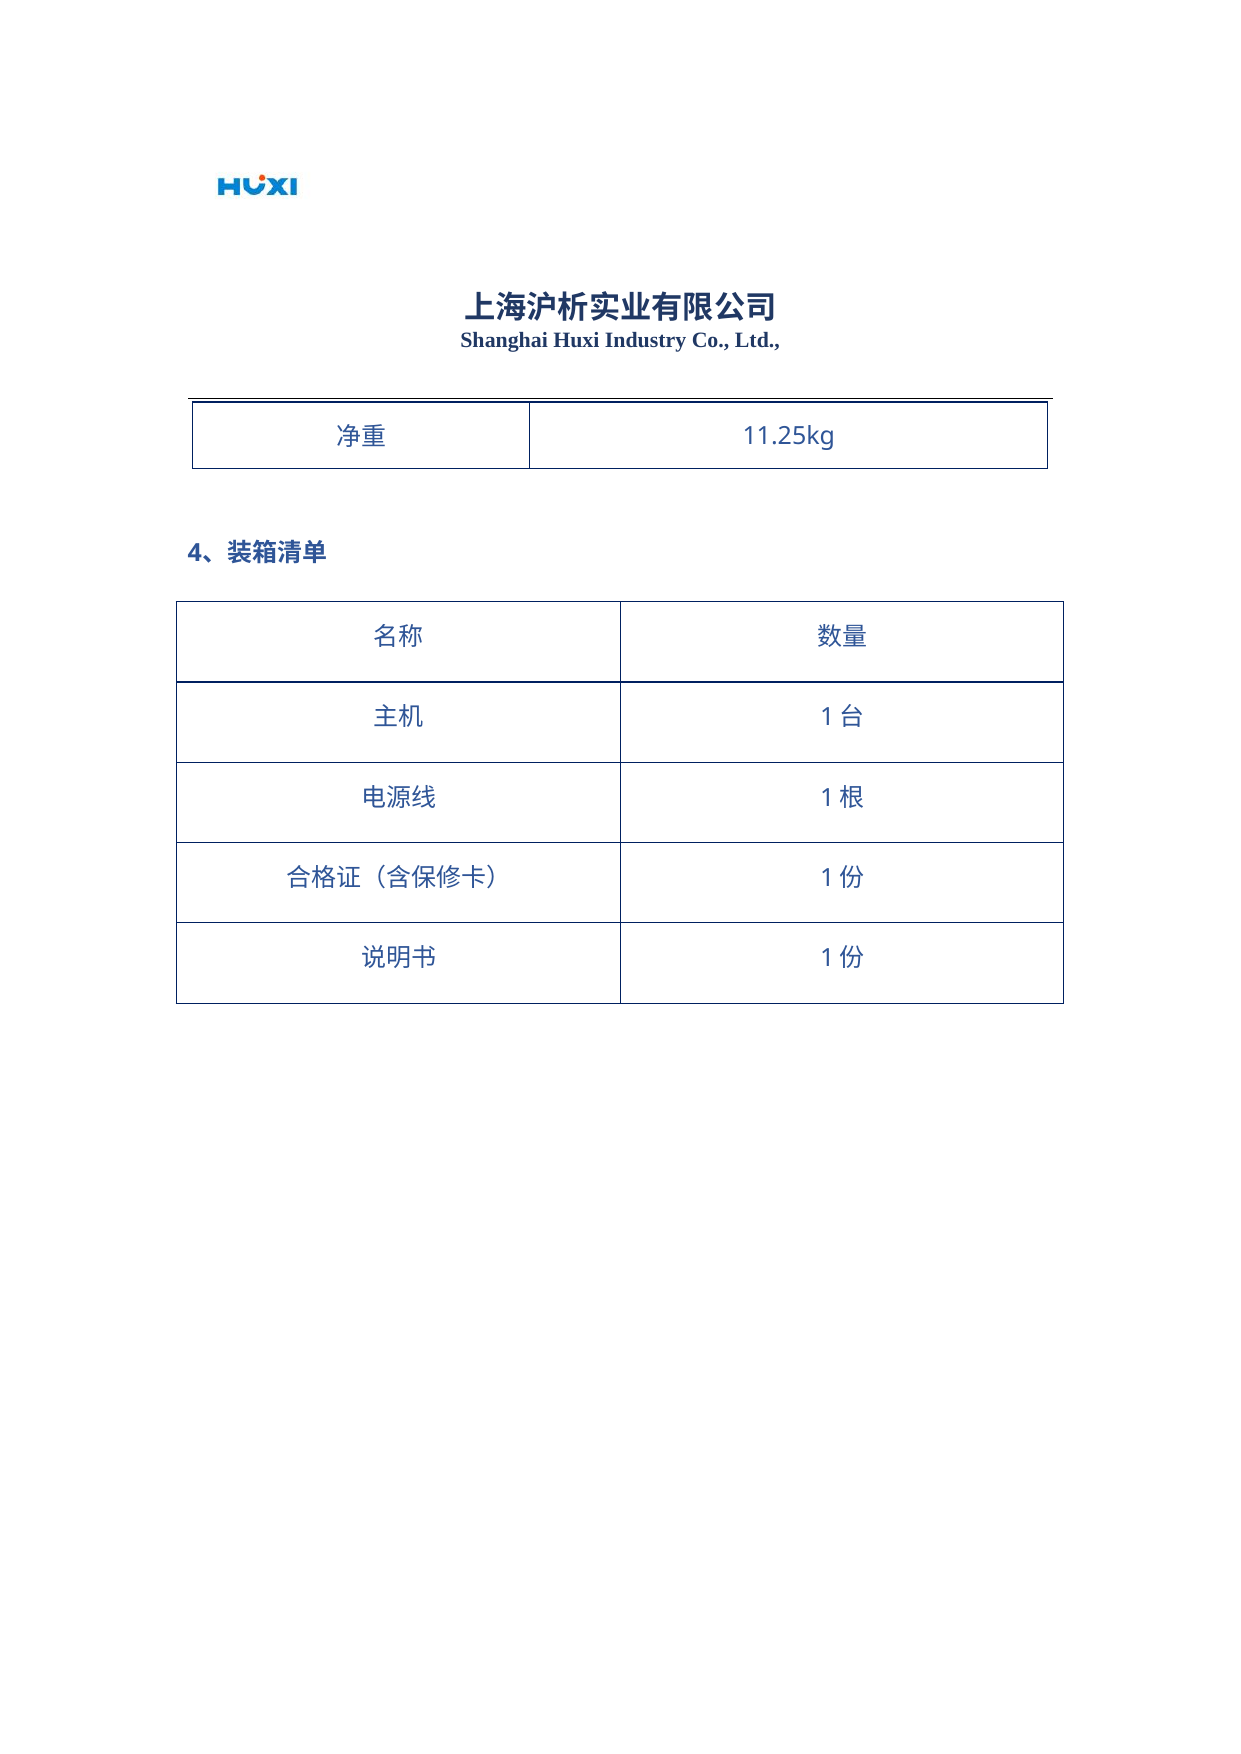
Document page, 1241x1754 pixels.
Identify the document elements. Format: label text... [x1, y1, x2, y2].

table_cell 主机 [177, 683, 620, 762]
table_cell 电源线 [177, 763, 620, 842]
picture [187, 117, 323, 253]
table_cell 合格证（含保修卡） [177, 843, 620, 922]
table_cell 1根 [621, 763, 1063, 842]
table_cell 1份 [621, 923, 1063, 1003]
table_header 数量 [621, 602, 1063, 681]
table_cell 1份 [621, 843, 1063, 922]
table_cell 1台 [621, 683, 1063, 762]
list 装箱清单 [187, 518, 1053, 583]
table_header 名称 [177, 602, 620, 681]
table_cell 说明书 [177, 923, 620, 1003]
